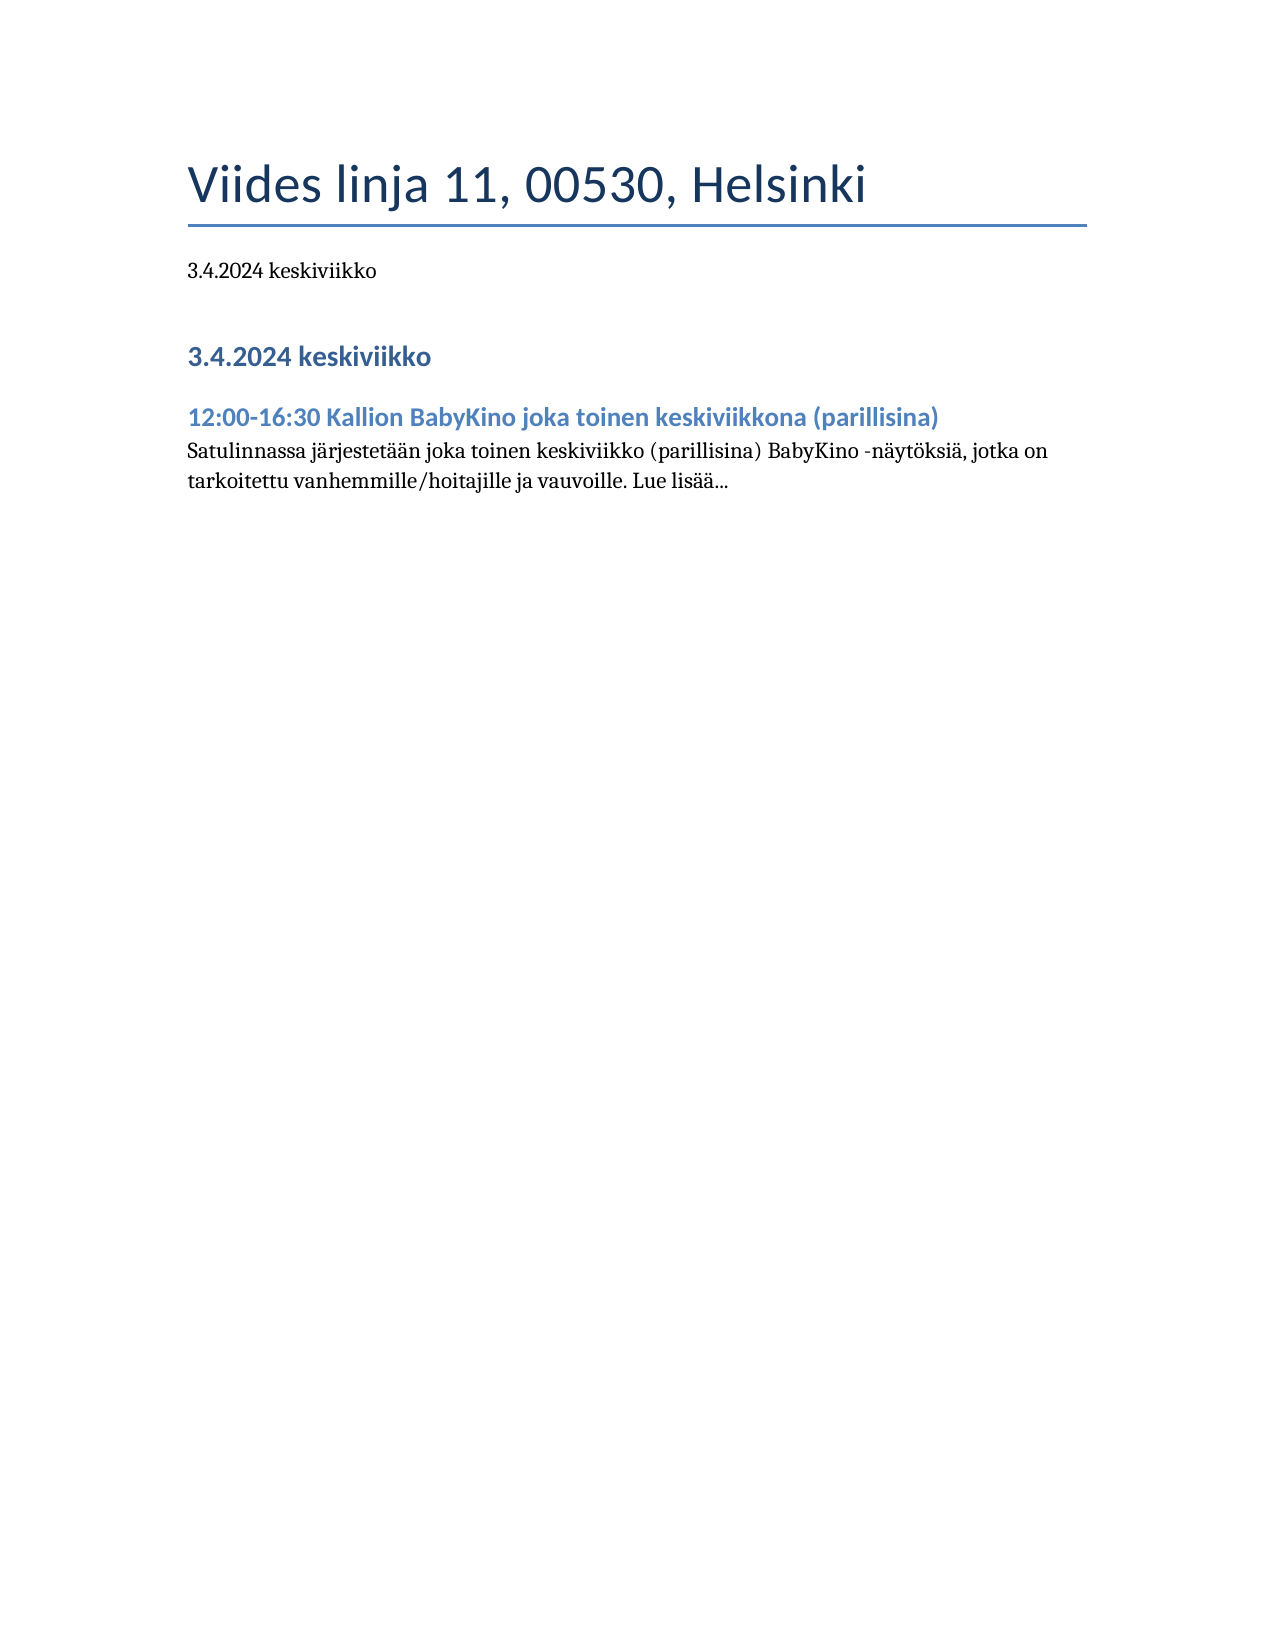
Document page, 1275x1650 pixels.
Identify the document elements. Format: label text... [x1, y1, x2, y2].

subtitle 3.4.2024 keskiviikko [187, 338, 1087, 374]
text 3.4.2024 keskiviikko [187, 258, 1087, 284]
subtitle 12:00-16:30 Kallion BabyKino joka toinen keskiviikkona (parillisina) [187, 400, 1087, 433]
title Viides linja 11, 00530, Helsinki [187, 150, 1087, 227]
text Satulinnassa järjestetään joka toinen keskiviikko (parillisina) BabyKino -näytöksiä, jotka on tarkoitettu vanhemmille/hoitajille ja vauvoille. Lue lisää... [187, 438, 1087, 494]
